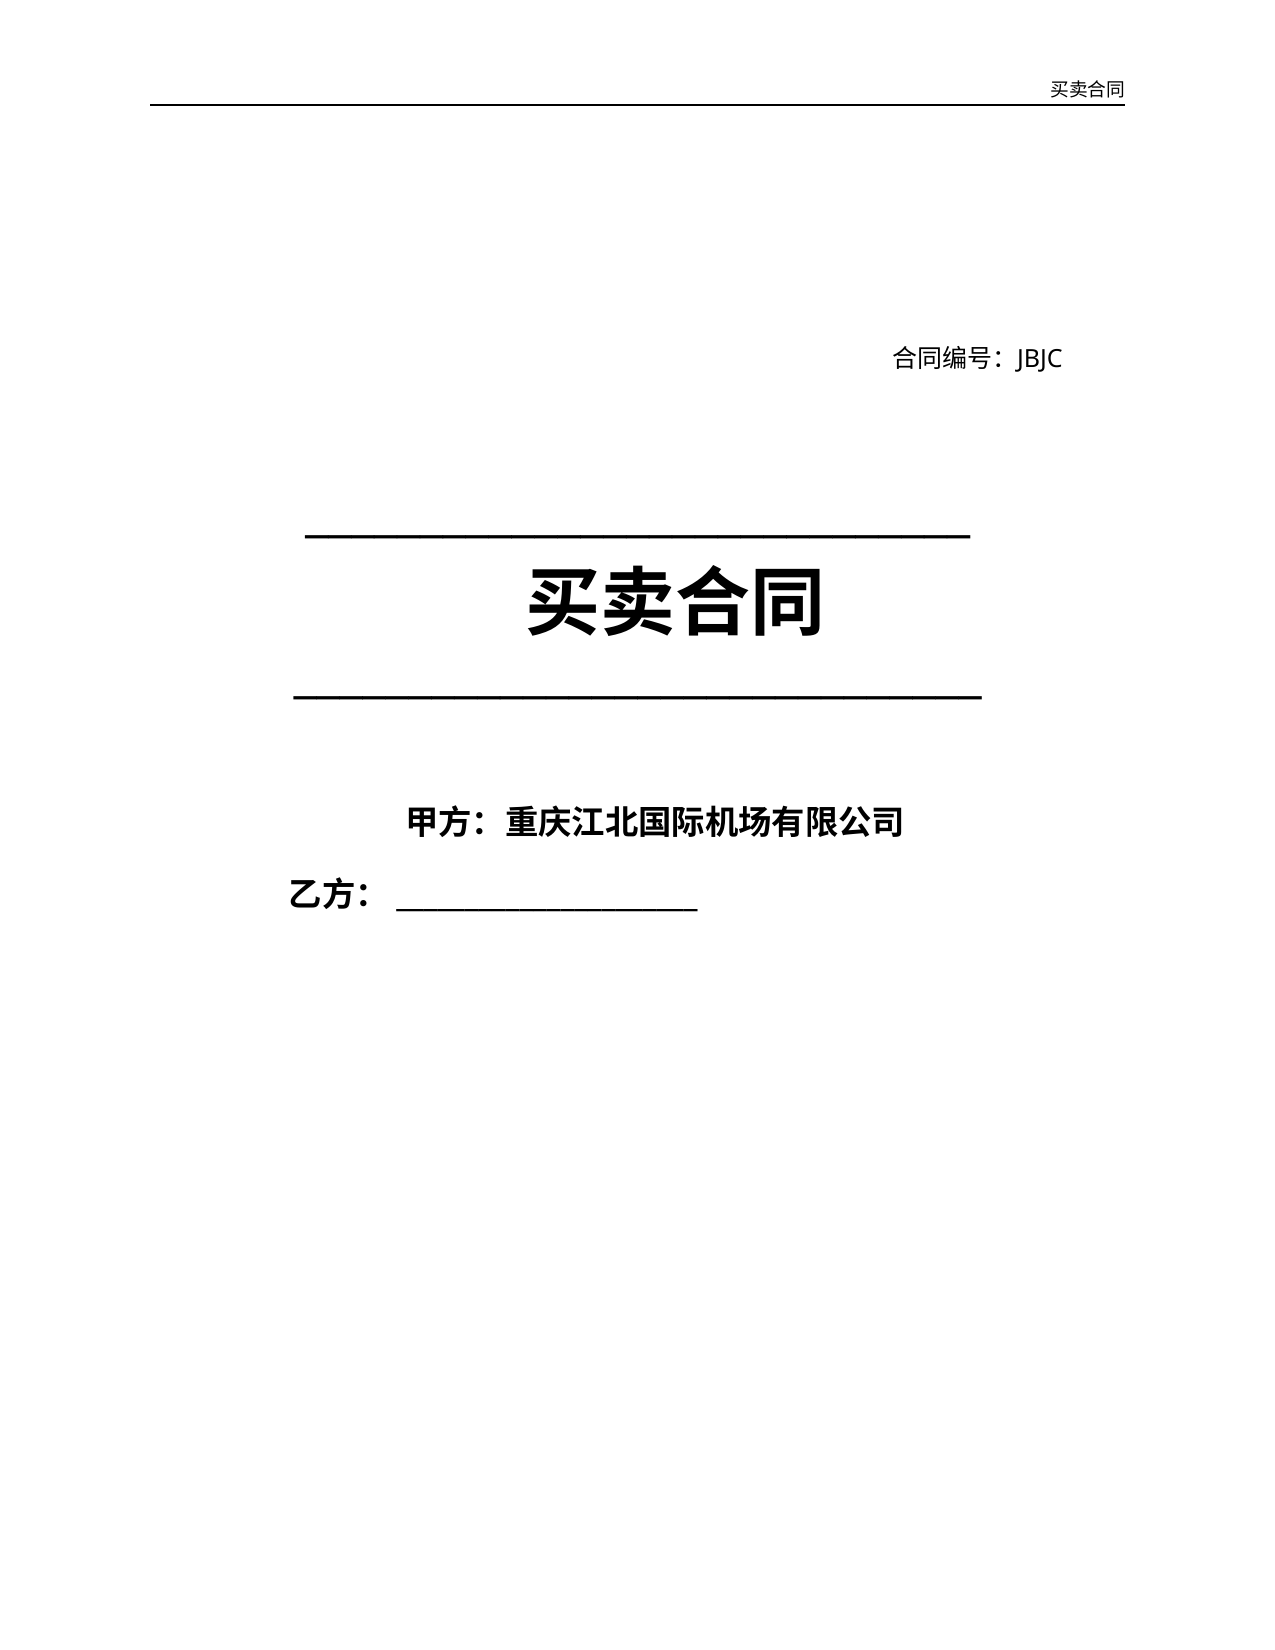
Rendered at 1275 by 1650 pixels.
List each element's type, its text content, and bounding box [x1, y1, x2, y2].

text 甲方：重庆江北国际机场有限公司 [150, 796, 1125, 844]
text 乙方： ______________________ [150, 868, 1125, 916]
text _____________________________ [150, 489, 1125, 542]
text 合同编号：JBJC [150, 338, 1062, 374]
text 买卖合同 [150, 542, 1125, 651]
text ______________________________ [150, 651, 1125, 703]
